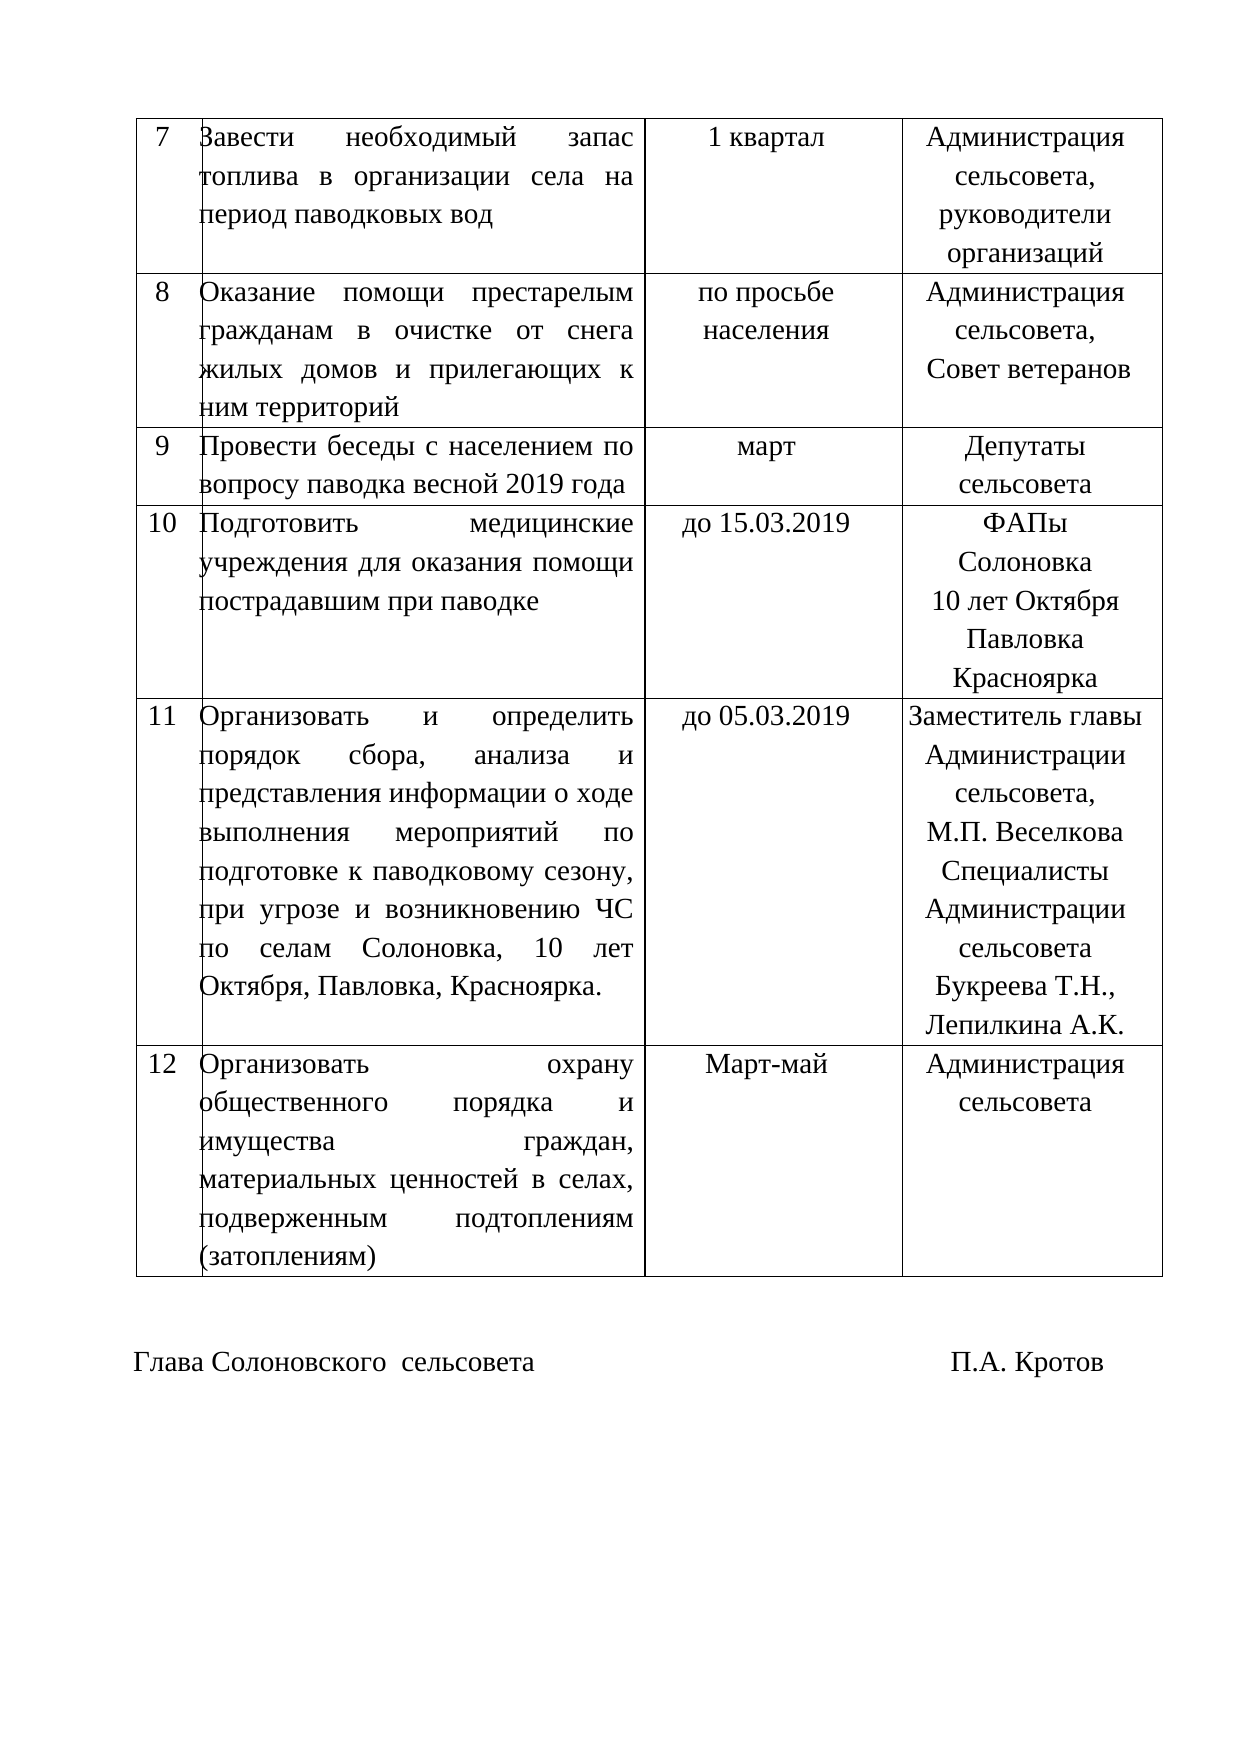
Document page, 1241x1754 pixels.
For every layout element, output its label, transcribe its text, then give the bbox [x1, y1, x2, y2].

text Глава Солоновского сельсовета П.А. Кротов [133, 1344, 1152, 1378]
table_cell 10 [137, 506, 202, 697]
table_cell 12 [137, 1046, 202, 1276]
table_cell 9 [137, 428, 202, 504]
table_cell до 05.03.2019 [646, 699, 902, 1045]
table_cell Администрация сельсовета, Совет ветеранов [903, 274, 1162, 427]
table_cell Организовать и определить порядок сбора, анализа и представления информации о ходе выполнения мероприятий по подготовке к паводковому сезону, при угрозе и возникновению ЧС по селам Солоновка, 10 лет Октября, Павловка, Красноярка. [203, 699, 644, 1045]
table_cell Оказание помощи престарелым гражданам в очистке от снега жилых домов и прилегающих к ним территорий [203, 274, 644, 427]
table_cell Организовать охрану общественного порядка и имущества граждан, материальных ценностей в селах, подверженным подтоплениям (затоплениям) [203, 1046, 644, 1276]
table_cell Администрация сельсовета [903, 1046, 1162, 1276]
table_cell 8 [137, 274, 202, 427]
table_cell до 15.03.2019 [646, 506, 902, 697]
table_cell Подготовить медицинские учреждения для оказания помощи пострадавшим при паводке [203, 506, 644, 697]
table_cell Депутаты сельсовета [903, 428, 1162, 504]
table_cell Завести необходимый запас топлива в организации села на период паводковых вод [203, 119, 644, 273]
table_cell по просьбе населения [646, 274, 902, 427]
table_cell Провести беседы с населением по вопросу паводка весной 2019 года [203, 428, 644, 504]
table_cell март [646, 428, 902, 504]
table_cell 7 [137, 119, 202, 273]
table_cell ФАПы Солоновка 10 лет Октября Павловка Красноярка [903, 506, 1162, 697]
table_cell Заместитель главы Администрации сельсовета, М.П. Веселкова Специалисты Администрации сельсовета Букреева Т.Н., Лепилкина А.К. [903, 699, 1162, 1045]
table_cell Администрация сельсовета, руководители организаций [903, 119, 1162, 273]
table_cell Март-май [646, 1046, 902, 1276]
table_cell 1 квартал [646, 119, 902, 273]
table_cell 11 [137, 699, 202, 1045]
